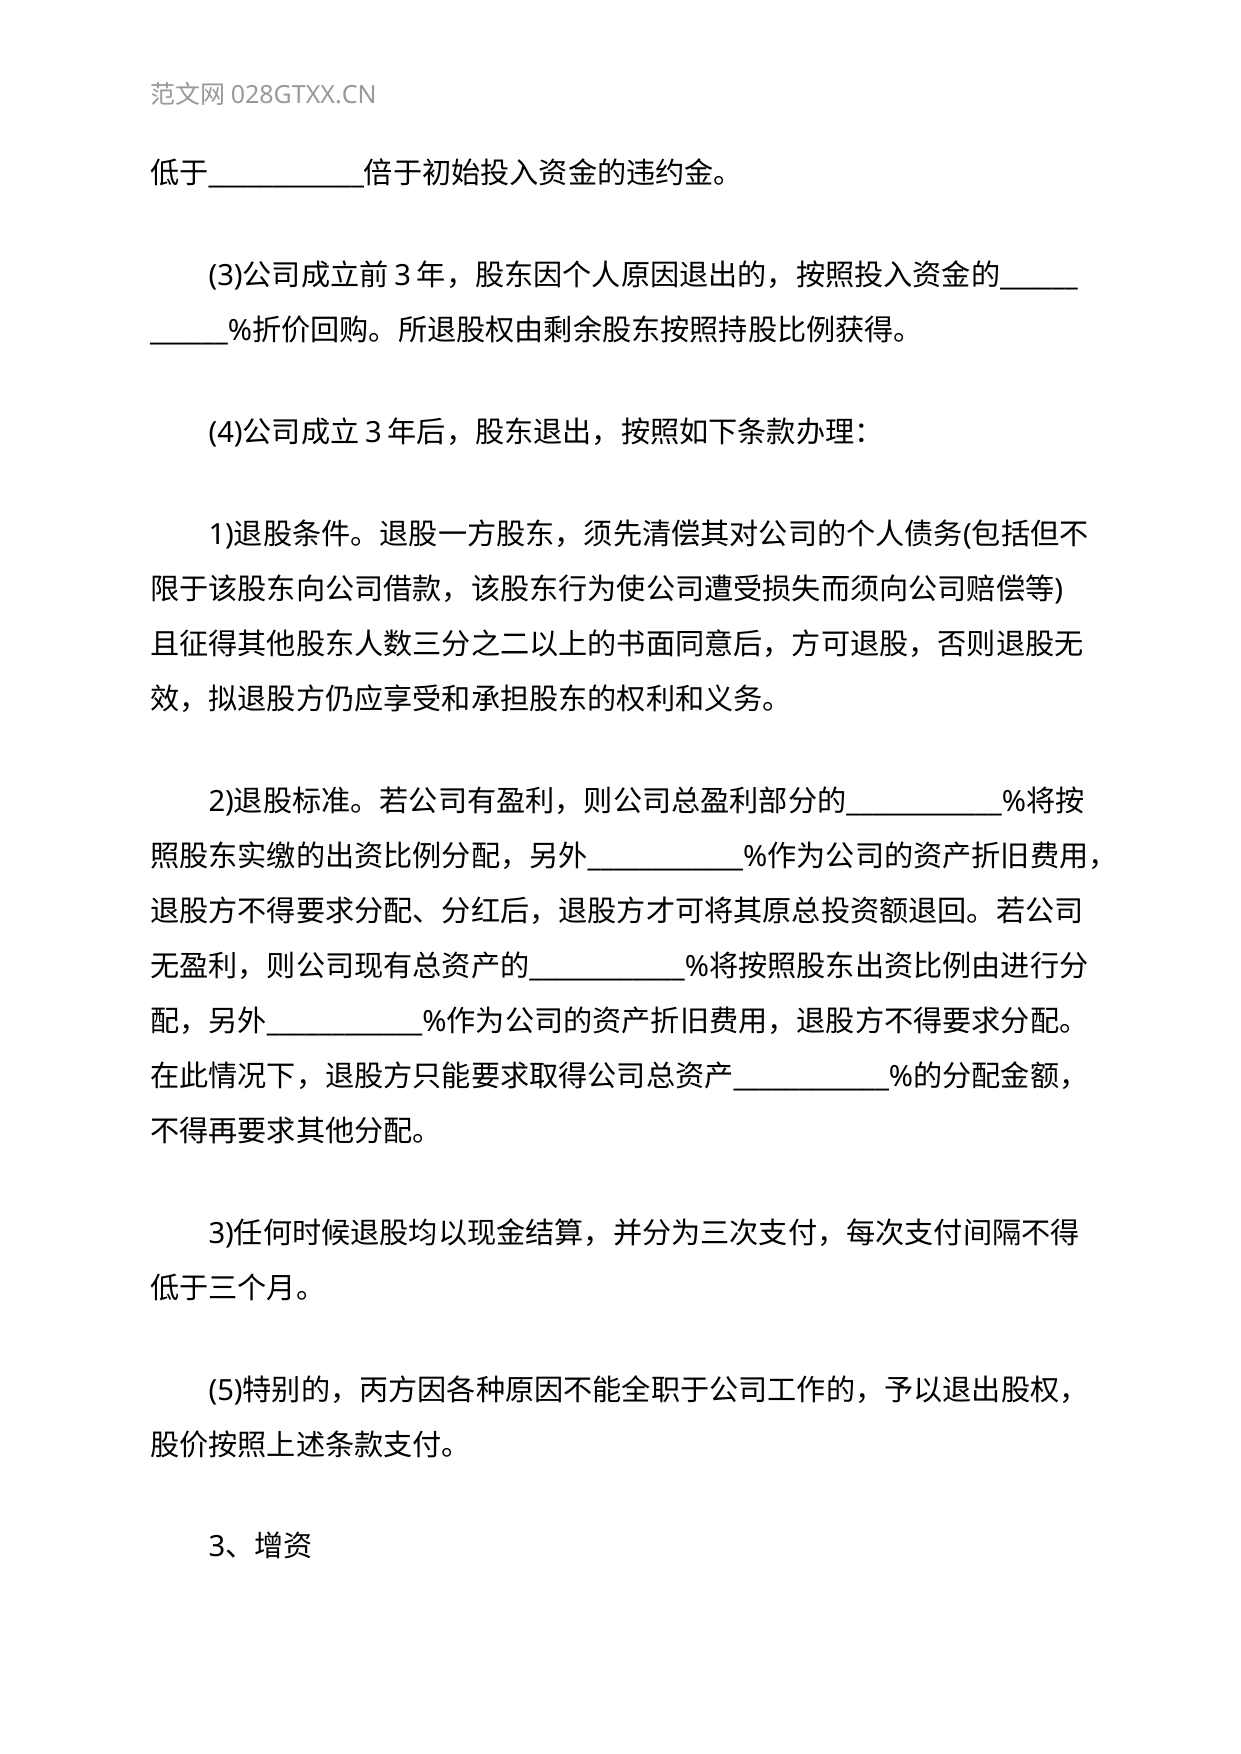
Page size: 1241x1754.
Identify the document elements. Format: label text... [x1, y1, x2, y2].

text (5)特别的，丙方因各种原因不能全职于公司工作的，予以退出股权，股价按照上述条款支付。 [150, 1366, 1090, 1463]
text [150, 150, 1090, 192]
text 2)退股标准。若公司有盈利，则公司总盈利部分的____________%将按照股东实缴的出资比例分配，另外____________%作为公司的资产折旧费用，退股方不得要求分配、分红后，退股方才可将其原总投资额退回。若公司无盈利，则公司现有总资产的____________%将按照股东出资比例由进行分配，另外____________%作为公司的资产折旧费用，退股方不得要求分配。在此情况下，退股方只能要求取得公司总资产____________%的分配金额，不得再要求其他分配。 [150, 778, 1090, 1150]
text (4)公司成立3年后，股东退出，按照如下条款办理： [150, 409, 1090, 451]
text (3)公司成立前3年，股东因个人原因退出的，按照投入资金的____________%折价回购。所退股权由剩余股东按照持股比例获得。 [150, 252, 1090, 349]
text 1)退股条件。退股一方股东，须先清偿其对公司的个人债务(包括但不限于该股东向公司借款，该股东行为使公司遭受损失而须向公司赔偿等)且征得其他股东人数三分之二以上的书面同意后，方可退股，否则退股无效，拟退股方仍应享受和承担股东的权利和义务。 [150, 511, 1090, 718]
text 3、增资 [150, 1523, 1090, 1565]
text 3)任何时候退股均以现金结算，并分为三次支付，每次支付间隔不得低于三个月。 [150, 1209, 1090, 1307]
